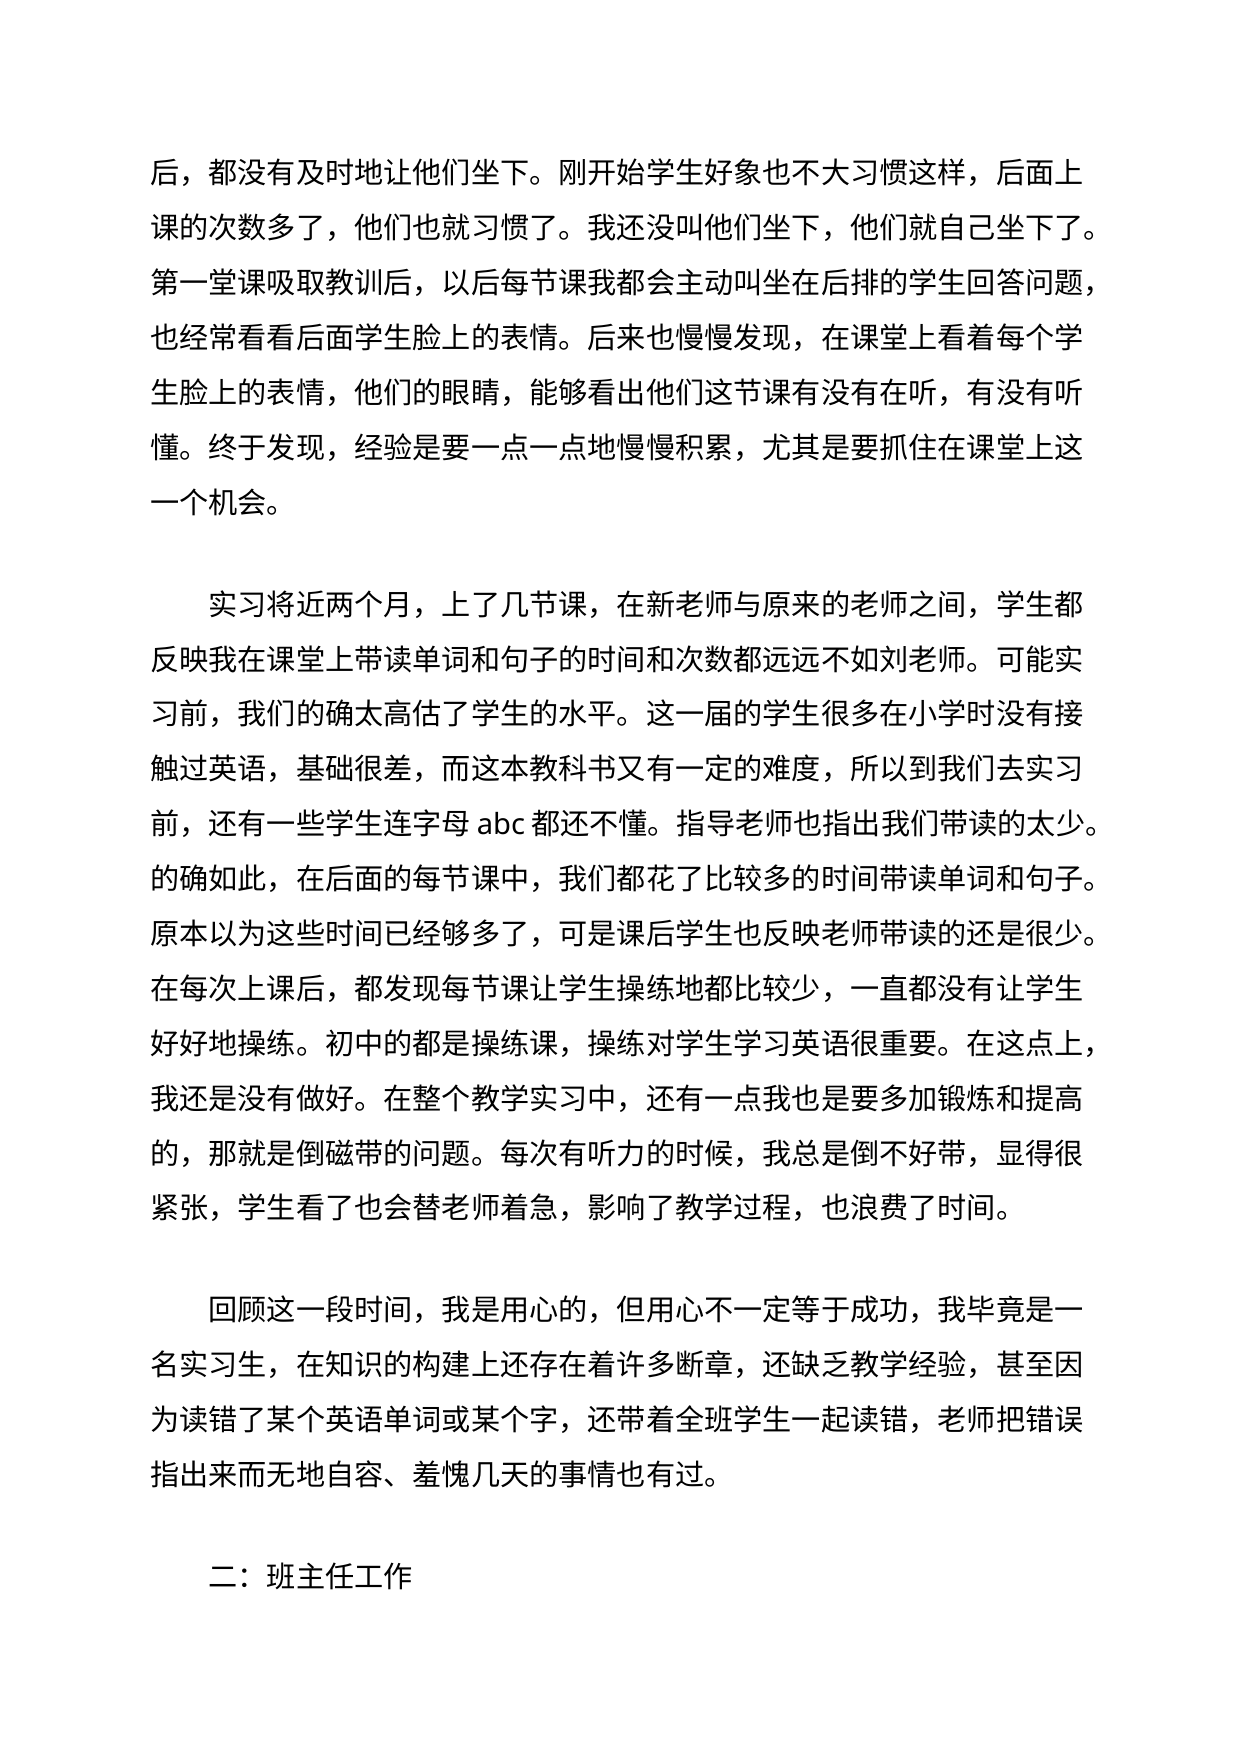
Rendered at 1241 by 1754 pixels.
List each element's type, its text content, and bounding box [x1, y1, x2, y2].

text 回顾这一段时间，我是用心的，但用心不一定等于成功，我毕竟是一名实习生，在知识的构建上还存在着许多断章，还缺乏教学经验，甚至因为读错了某个英语单词或某个字，还带着全班学生一起读错，老师把错误指出来而无地自容、羞愧几天的事情也有过。 [150, 1287, 1090, 1494]
text 实习将近两个月，上了几节课，在新老师与原来的老师之间，学生都反映我在课堂上带读单词和句子的时间和次数都远远不如刘老师。可能实习前，我们的确太高估了学生的水平。这一届的学生很多在小学时没有接触过英语，基础很差，而这本教科书又有一定的难度，所以到我们去实习前，还有一些学生连字母abc都还不懂。指导老师也指出我们带读的太少。的确如此，在后面的每节课中，我们都花了比较多的时间带读单词和句子。原本以为这些时间已经够多了，可是课后学生也反映老师带读的还是很少。在每次上课后，都发现每节课让学生操练地都比较少，一直都没有让学生好好地操练。初中的都是操练课，操练对学生学习英语很重要。在这点上，我还是没有做好。在整个教学实习中，还有一点我也是要多加锻炼和提高的，那就是倒磁带的问题。每次有听力的时候，我总是倒不好带，显得很紧张，学生看了也会替老师着急，影响了教学过程，也浪费了时间。 [150, 581, 1090, 1227]
text 二：班主任工作 [150, 1553, 1090, 1596]
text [150, 150, 1090, 522]
